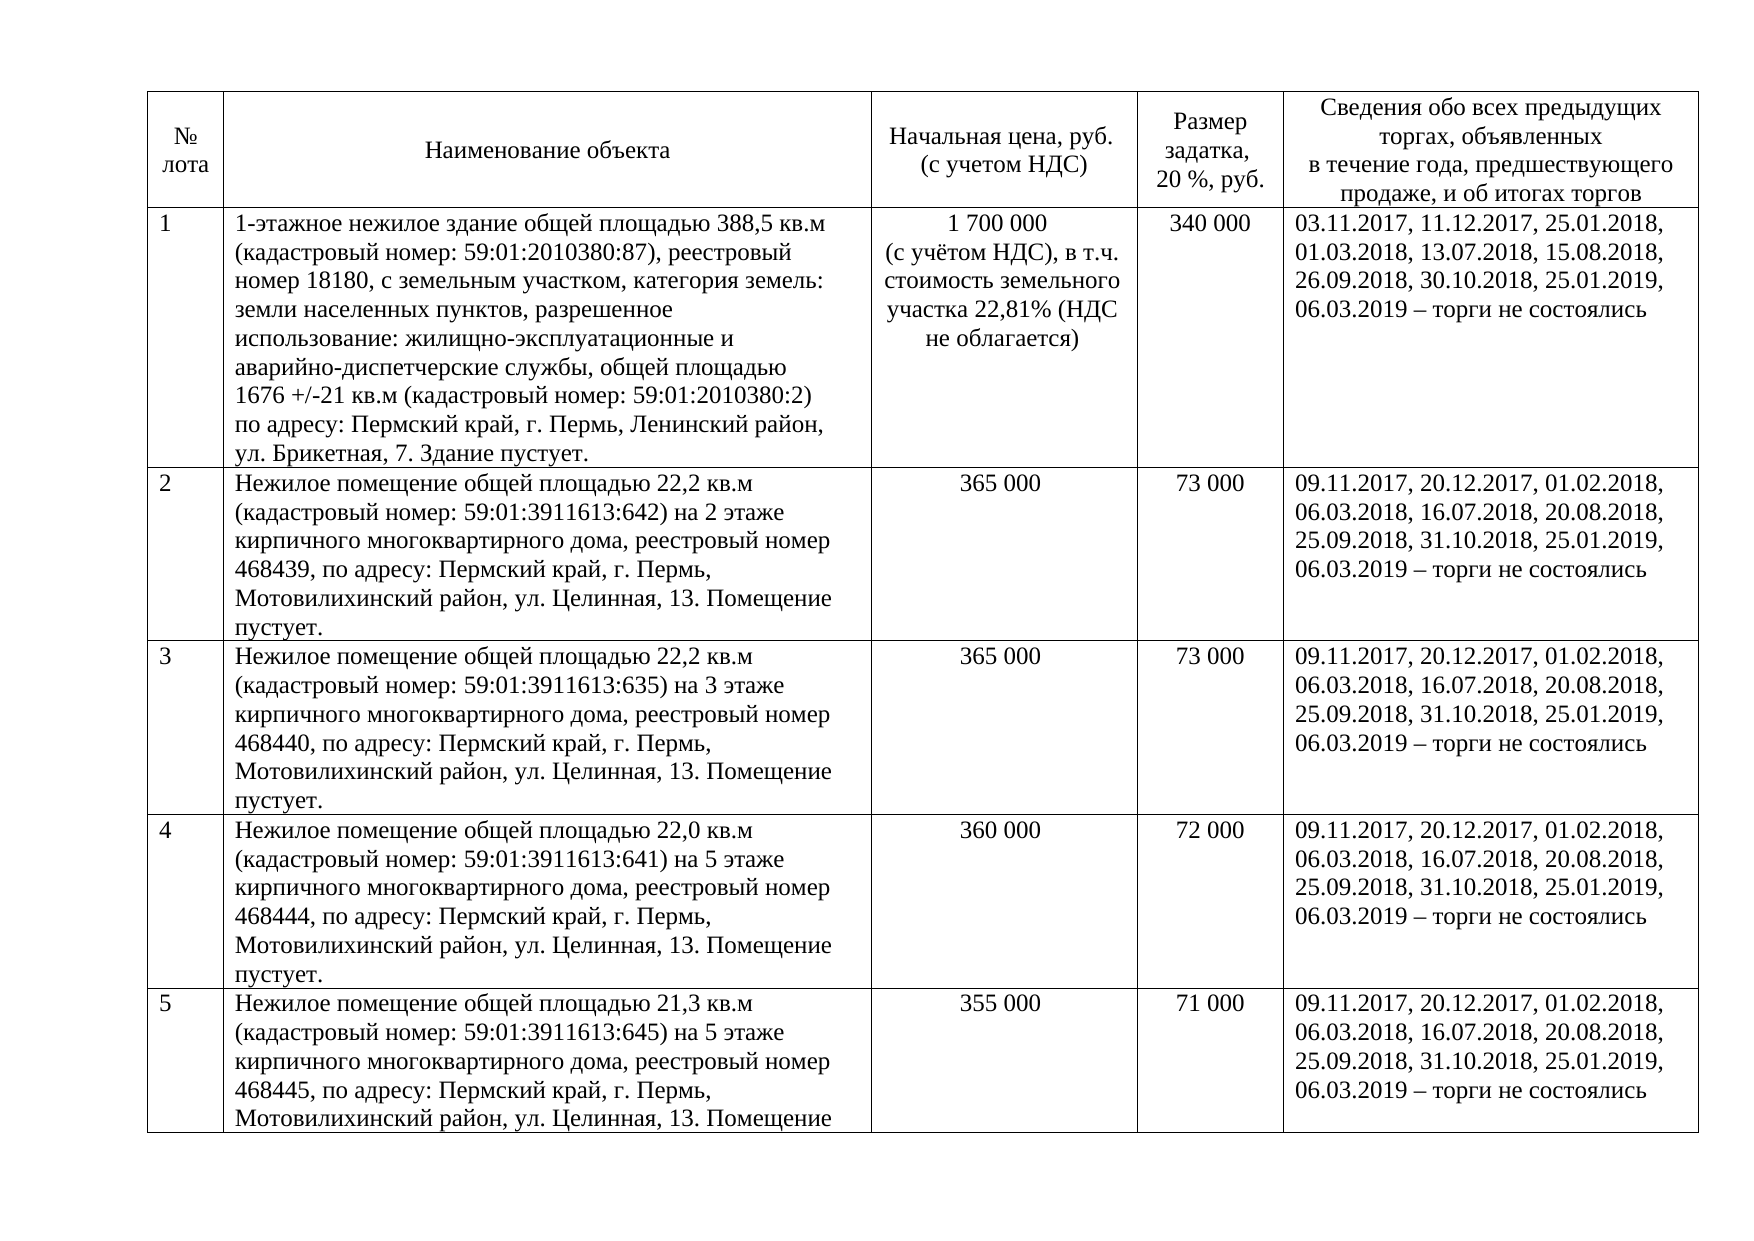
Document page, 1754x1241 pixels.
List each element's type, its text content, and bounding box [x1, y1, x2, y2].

table_header Размер задатка, 20 %, руб. [1138, 92, 1283, 207]
table_cell 360 000 [872, 815, 1137, 987]
table_cell 1 700 000 (с учётом НДС), в т.ч. стоимость земельного участка 22,81% (НДС не облагается) [872, 208, 1137, 467]
table_cell 09.11.2017, 20.12.2017, 01.02.2018, 06.03.2018, 16.07.2018, 20.08.2018, 25.09.2018, 31.10.2018, 25.01.2019, 06.03.2019 – торги не состоялись [1284, 641, 1698, 814]
table_cell 09.11.2017, 20.12.2017, 01.02.2018, 06.03.2018, 16.07.2018, 20.08.2018, 25.09.2018, 31.10.2018, 25.01.2019, 06.03.2019 – торги не состоялись [1284, 815, 1698, 987]
table_cell Нежилое помещение общей площадью 22,2 кв.м (кадастровый номер: 59:01:3911613:642) на 2 этаже кирпичного многоквартирного дома, реестровый номер 468439, по адресу: Пермский край, г. Пермь, Мотовилихинский район, ул. Целинная, 13. Помещение пустует. [224, 468, 871, 640]
table_cell 72 000 [1138, 815, 1283, 987]
table_header № лота [148, 92, 223, 207]
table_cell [224, 989, 871, 1132]
table_cell Нежилое помещение общей площадью 22,2 кв.м (кадастровый номер: 59:01:3911613:635) на 3 этаже кирпичного многоквартирного дома, реестровый номер 468440, по адресу: Пермский край, г. Пермь, Мотовилихинский район, ул. Целинная, 13. Помещение пустует. [224, 641, 871, 814]
table_header Наименование объекта [224, 92, 871, 207]
table_cell Нежилое помещение общей площадью 22,0 кв.м (кадастровый номер: 59:01:3911613:641) на 5 этаже кирпичного многоквартирного дома, реестровый номер 468444, по адресу: Пермский край, г. Пермь, Мотовилихинский район, ул. Целинная, 13. Помещение пустует. [224, 815, 871, 987]
table_cell 73 000 [1138, 468, 1283, 640]
table_cell 340 000 [1138, 208, 1283, 467]
table_header Сведения обо всех предыдущих торгах, объявленных в течение года, предшествующего продаже, и об итогах торгов [1284, 92, 1698, 207]
table_cell 5 [148, 989, 223, 1132]
table_header Начальная цена, руб. (с учетом НДС) [872, 92, 1137, 207]
table_cell 355 000 [872, 989, 1137, 1132]
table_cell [1284, 989, 1698, 1132]
table_cell 71 000 [1138, 989, 1283, 1132]
table_cell 365 000 [872, 468, 1137, 640]
table_cell 1-этажное нежилое здание общей площадью 388,5 кв.м (кадастровый номер: 59:01:2010380:87), реестровый номер 18180, с земельным участком, категория земель: земли населенных пунктов, разрешенное использование: жилищно-эксплуатационные и аварийно-диспетчерские службы, общей площадью 1676 +/-21 кв.м (кадастровый номер: 59:01:2010380:2) по адресу: Пермский край, г. Пермь, Ленинский район, ул. Брикетная, 7. Здание пустует. [224, 208, 871, 467]
table_cell 2 [148, 468, 223, 640]
table_cell 09.11.2017, 20.12.2017, 01.02.2018, 06.03.2018, 16.07.2018, 20.08.2018, 25.09.2018, 31.10.2018, 25.01.2019, 06.03.2019 – торги не состоялись [1284, 468, 1698, 640]
table_cell 3 [148, 641, 223, 814]
table_cell 365 000 [872, 641, 1137, 814]
table_cell 4 [148, 815, 223, 987]
table_cell 73 000 [1138, 641, 1283, 814]
table_cell 03.11.2017, 11.12.2017, 25.01.2018, 01.03.2018, 13.07.2018, 15.08.2018, 26.09.2018, 30.10.2018, 25.01.2019, 06.03.2019 – торги не состоялись [1284, 208, 1698, 467]
table_cell 1 [148, 208, 223, 467]
